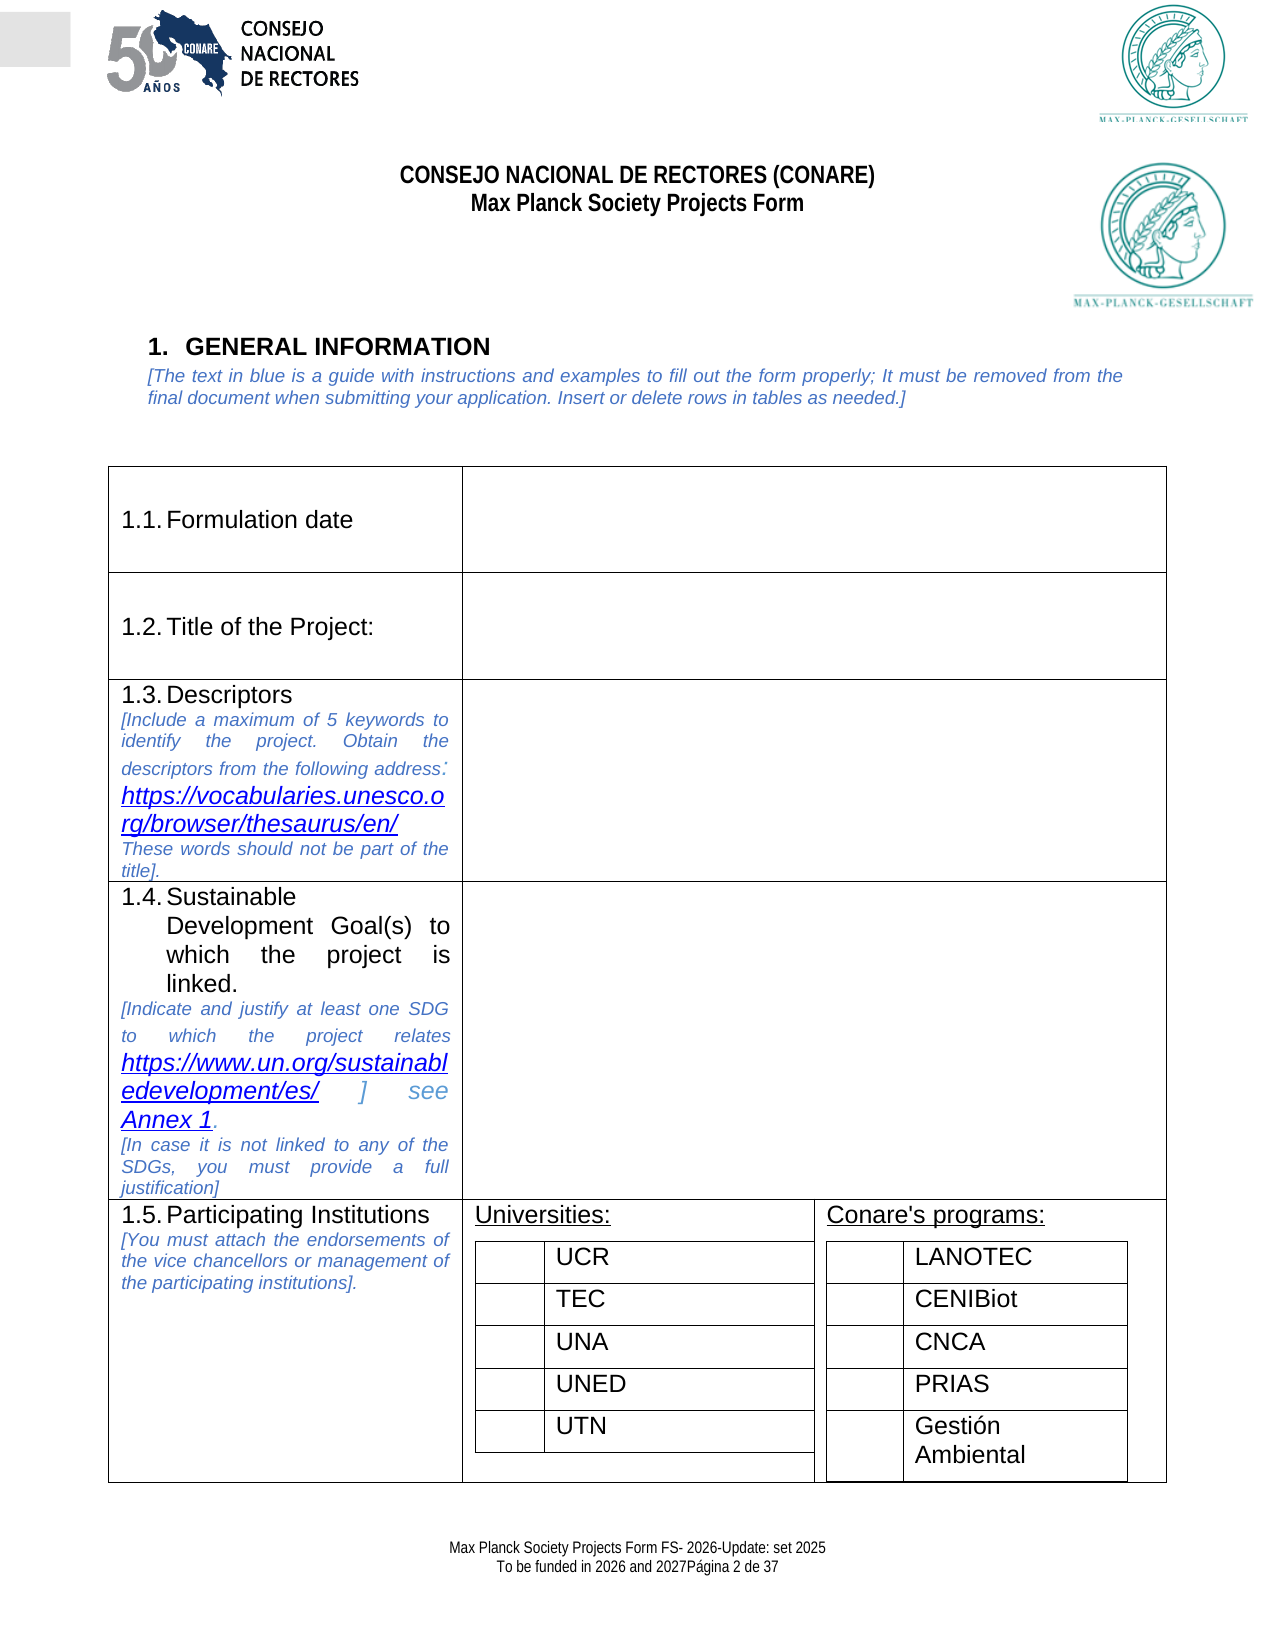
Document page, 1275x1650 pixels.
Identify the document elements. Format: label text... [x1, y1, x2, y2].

picture [1082, 3, 1264, 122]
table_cell Sustainable Development Goal(s) to which the project is linked. [Indicate and justify at least one SDG to which the project relates https://www.un.org/sustainabledevelopment/es/ ] see Annex 1. [In case it is not linked to any of the SDGs, you must provide a full justification] [109, 882, 462, 1198]
picture [1053, 161, 1275, 310]
table_cell [463, 680, 1166, 881]
picture [96, 0, 369, 106]
table_cell Descriptors [Include a maximum of 5 keywords to identify the project. Obtain the descriptors from the following address: https://vocabularies.unesco.org/browser/thesaurus/en/ These words should not be part of the title]. [109, 680, 462, 881]
table_cell Title of the Project: [109, 573, 462, 679]
list GENERAL INFORMATION [148, 332, 1127, 361]
table_header [463, 467, 1166, 572]
text [The text in blue is a guide with instructions and examples to fill out the form properly; It must be removed from the final document when submitting your application. Insert or delete rows in tables as needed.] [148, 365, 1127, 408]
table_header Formulation date [109, 467, 462, 572]
table_cell Conare's programs: [815, 1200, 1166, 1482]
table_cell Participating Institutions [You must attach the endorsements of the vice chancellors or management of the participating institutions]. [109, 1200, 462, 1482]
picture [0, 0, 92, 129]
table_cell [463, 882, 1166, 1198]
table_cell Universities: [463, 1200, 814, 1482]
table_cell [463, 573, 1166, 679]
